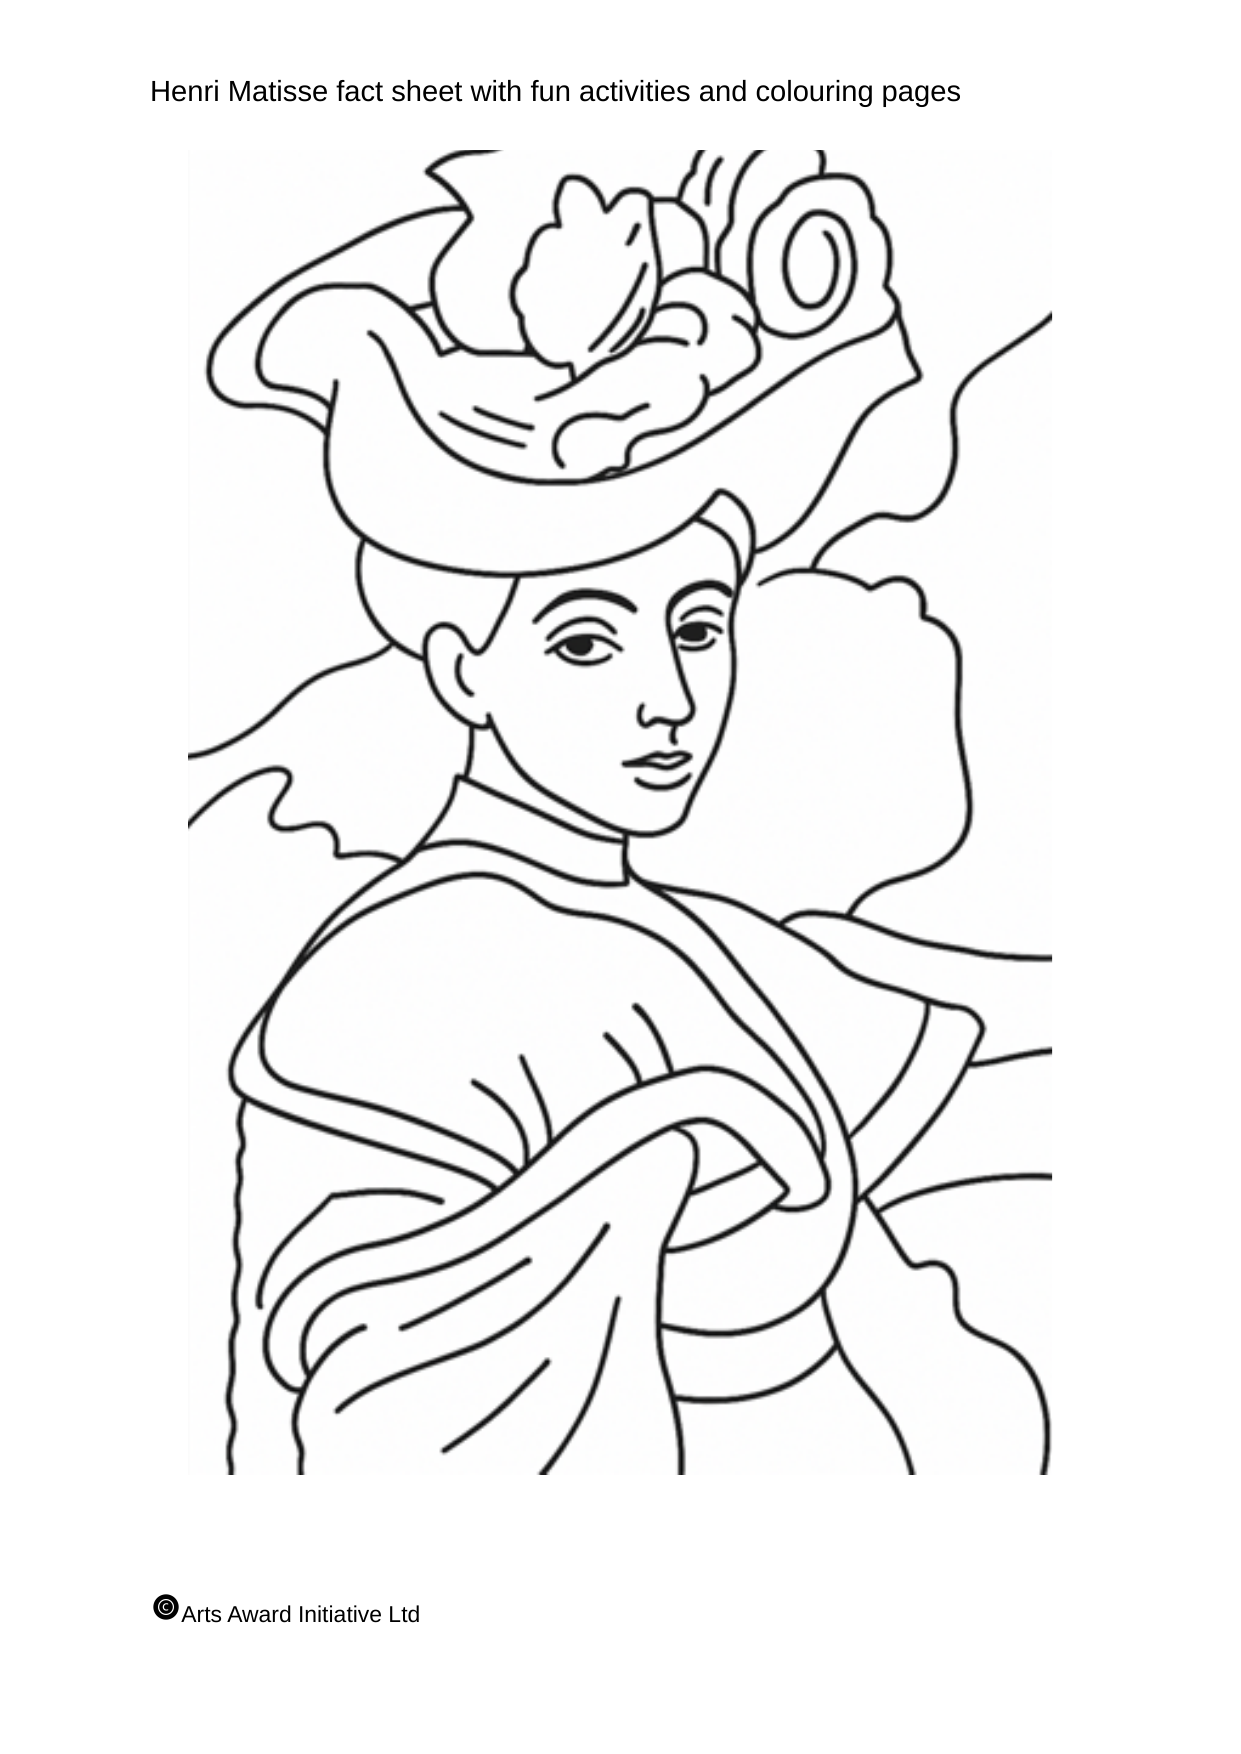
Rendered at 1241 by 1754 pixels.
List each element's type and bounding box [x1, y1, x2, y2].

picture [188, 150, 1053, 1475]
picture [150, 1591, 182, 1623]
